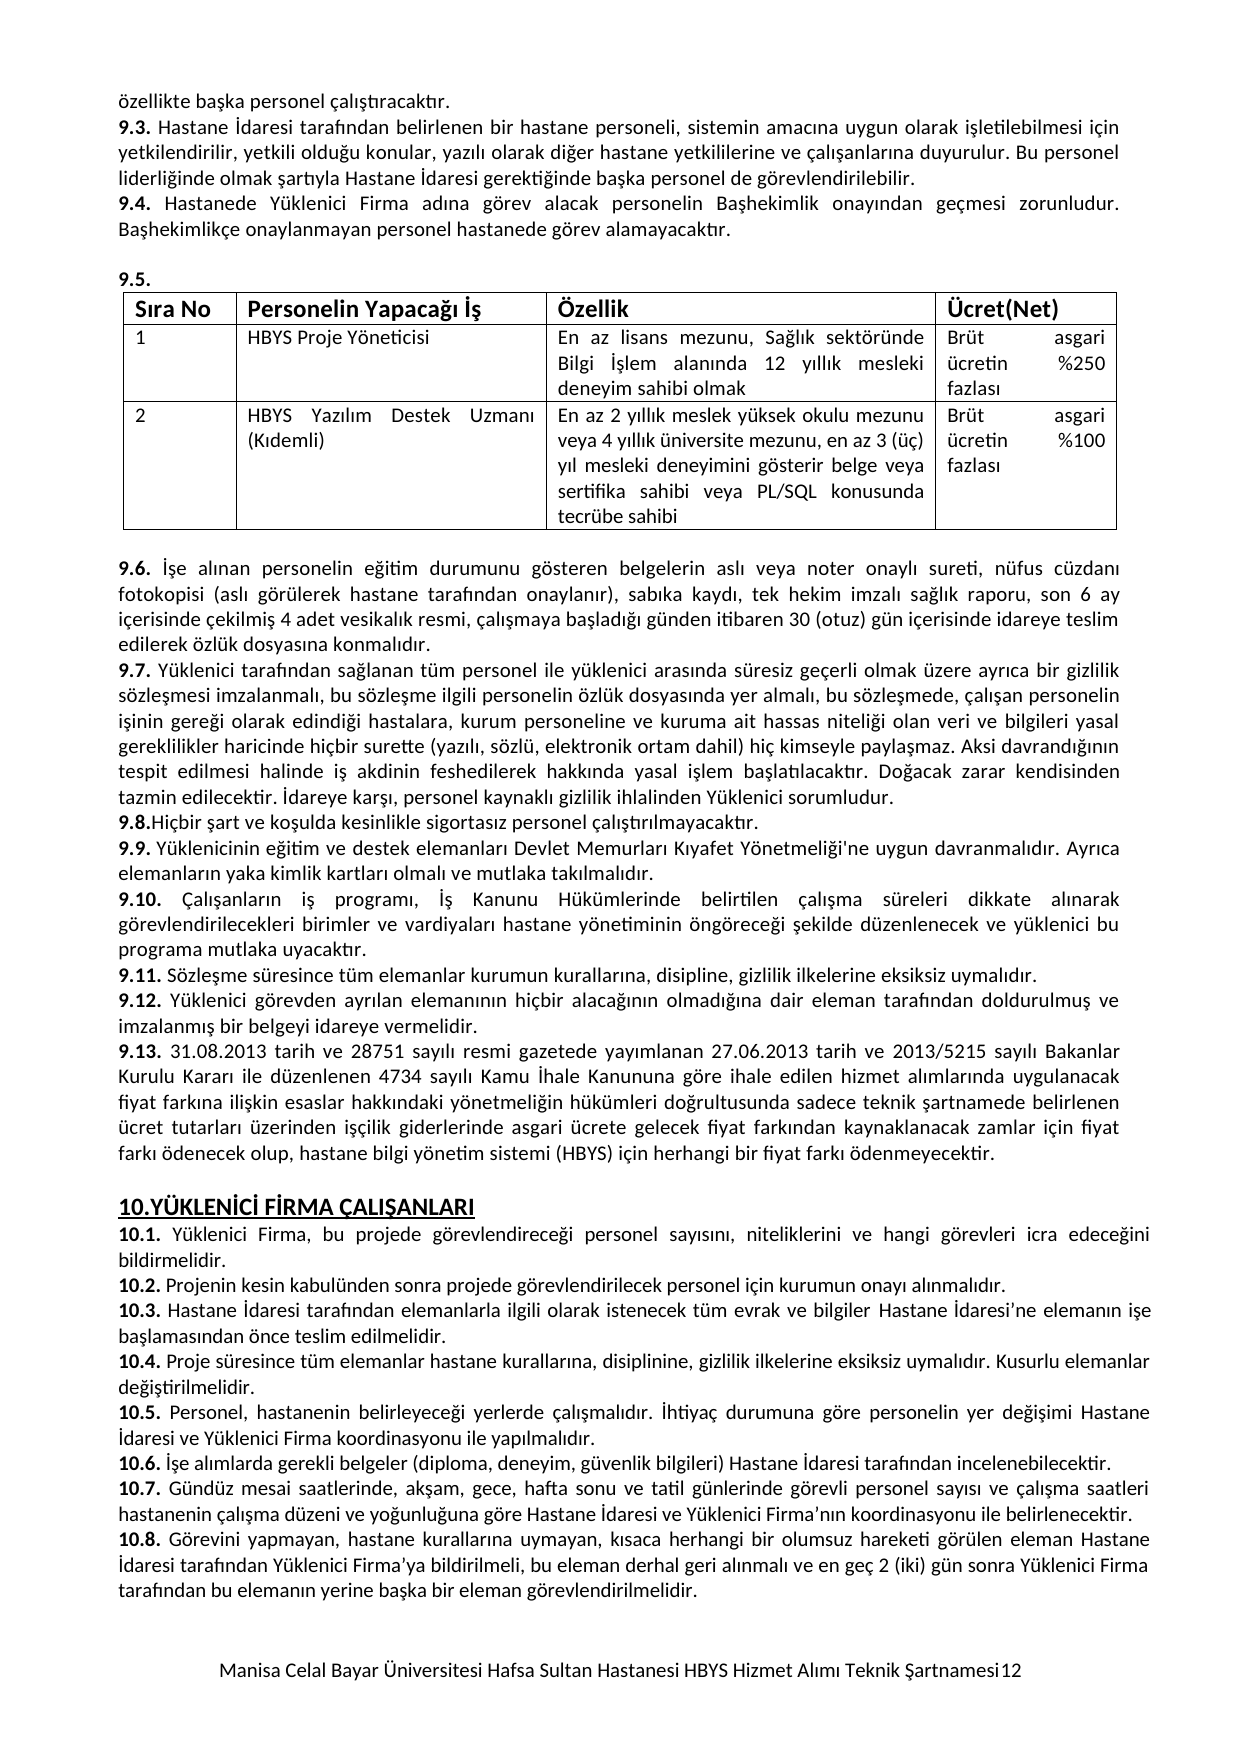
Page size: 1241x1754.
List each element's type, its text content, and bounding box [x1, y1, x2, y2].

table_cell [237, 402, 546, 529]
subtitle 10.YÜKLENİCİ FİRMA ÇALIŞANLARI [118, 1191, 1152, 1221]
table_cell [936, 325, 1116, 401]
subtitle 10.3. Hastane İdaresi tarafından elemanlarla ilgili olarak istenecek tüm evrak ve bilgiler Hastane İdaresi’ne elemanın işe başlamasından önce teslim edilmelidir. [118, 1298, 1152, 1348]
subtitle 10.8. Görevini yapmayan, hastane kurallarına uymayan, kısaca herhangi bir olumsuz hareketi görülen eleman Hastane İdaresi tarafından Yüklenici Firma’ya bildirilmeli, bu eleman derhal geri alınmalı ve en geç 2 (iki) gün sonra Yüklenici Firma tarafından bu elemanın yerine başka bir eleman görevlendirilmelidir. [118, 1526, 1152, 1603]
text 9.10. Çalışanların iş programı, İş Kanunu Hükümlerinde belirtilen çalışma süreleri dikkate alınarak görevlendirilecekleri birimler ve vardiyaları hastane yönetiminin öngöreceği şekilde düzenlenecek ve yüklenici bu programa mutlaka uyacaktır. [118, 886, 1122, 962]
text 9.6. İşe alınan personelin eğitim durumunu gösteren belgelerin aslı veya noter onaylı sureti, nüfus cüzdanı fotokopisi (aslı görülerek hastane tarafından onaylanır), sabıka kaydı, tek hekim imzalı sağlık raporu, son 6 ay içerisinde çekilmiş 4 adet vesikalık resmi, çalışmaya başladığı günden itibaren 30 (otuz) gün içerisinde idareye teslim edilerek özlük dosyasına konmalıdır. [118, 555, 1122, 657]
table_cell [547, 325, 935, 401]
text 9.5. [118, 267, 1122, 292]
text 9.7. Yüklenici tarafından sağlanan tüm personel ile yüklenici arasında süresiz geçerli olmak üzere ayrıca bir gizlilik sözleşmesi imzalanmalı, bu sözleşme ilgili personelin özlük dosyasında yer almalı, bu sözleşmede, çalışan personelin işinin gereği olarak edindiği hastalara, kurum personeline ve kuruma ait hassas niteliği olan veri ve bilgileri yasal gereklilikler haricinde hiçbir surette (yazılı, sözlü, elektronik ortam dahil) hiç kimseyle paylaşmaz. Aksi davrandığının tespit edilmesi halinde iş akdinin feshedilerek hakkında yasal işlem başlatılacaktır. Doğacak zarar kendisinden tazmin edilecektir. İdareye karşı, personel kaynaklı gizlilik ihlalinden Yüklenici sorumludur. [118, 657, 1122, 809]
text 9.3. Hastane İdaresi tarafından belirlenen bir hastane personeli, sistemin amacına uygun olarak işletilebilmesi için yetkilendirilir, yetkili olduğu konular, yazılı olarak diğer hastane yetkililerine ve çalışanlarına duyurulur. Bu personel liderliğinde olmak şartıyla Hastane İdaresi gerektiğinde başka personel de görevlendirilebilir. [118, 114, 1122, 190]
subtitle 10.6. İşe alımlarda gerekli belgeler (diploma, deneyim, güvenlik bilgileri) Hastane İdaresi tarafından incelenebilecektir. [118, 1450, 1152, 1476]
text 9.9. Yüklenicinin eğitim ve destek elemanları Devlet Memurları Kıyafet Yönetmeliği'ne uygun davranmalıdır. Ayrıca elemanların yaka kimlik kartları olmalı ve mutlaka takılmalıdır. [118, 835, 1122, 886]
subtitle 10.1. Yüklenici Firma, bu projede görevlendireceği personel sayısını, niteliklerini ve hangi görevleri icra edeceğini bildirmelidir. [118, 1221, 1152, 1272]
text 9.13. 31.08.2013 tarih ve 28751 sayılı resmi gazetede yayımlanan 27.06.2013 tarih ve 2013/5215 sayılı Bakanlar Kurulu Kararı ile düzenlenen 4734 sayılı Kamu İhale Kanununa göre ihale edilen hizmet alımlarında uygulanacak fiyat farkına ilişkin esaslar hakkındaki yönetmeliğin hükümleri doğrultusunda sadece teknik şartnamede belirlenen ücret tutarları üzerinden işçilik giderlerinde asgari ücrete gelecek fiyat farkından kaynaklanacak zamlar için fiyat farkı ödenecek olup, hastane bilgi yönetim sistemi (HBYS) için herhangi bir fiyat farkı ödenmeyecektir. [118, 1038, 1122, 1165]
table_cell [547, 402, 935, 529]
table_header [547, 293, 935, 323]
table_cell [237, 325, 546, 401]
subtitle 10.2. Projenin kesin kabulünden sonra projede görevlendirilecek personel için kurumun onayı alınmalıdır. [118, 1272, 1152, 1298]
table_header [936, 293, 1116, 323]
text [118, 89, 1122, 114]
text 9.11. Sözleşme süresince tüm elemanlar kurumun kurallarına, disipline, gizlilik ilkelerine eksiksiz uymalıdır. [118, 962, 1122, 987]
subtitle 10.7. Gündüz mesai saatlerinde, akşam, gece, hafta sonu ve tatil günlerinde görevli personel sayısı ve çalışma saatleri hastanenin çalışma düzeni ve yoğunluğuna göre Hastane İdaresi ve Yüklenici Firma’nın koordinasyonu ile belirlenecektir. [118, 1476, 1152, 1526]
text 9.4. Hastanede Yüklenici Firma adına görev alacak personelin Başhekimlik onayından geçmesi zorunludur. Başhekimlikçe onaylanmayan personel hastanede görev alamayacaktır. [118, 190, 1122, 241]
text 9.8.Hiçbir şart ve koşulda kesinlikle sigortasız personel çalıştırılmayacaktır. [118, 809, 1122, 835]
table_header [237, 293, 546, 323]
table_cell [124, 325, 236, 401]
subtitle 10.5. Personel, hastanenin belirleyeceği yerlerde çalışmalıdır. İhtiyaç durumuna göre personelin yer değişimi Hastane İdaresi ve Yüklenici Firma koordinasyonu ile yapılmalıdır. [118, 1399, 1152, 1450]
text 9.12. Yüklenici görevden ayrılan elemanının hiçbir alacağının olmadığına dair eleman tarafından doldurulmuş ve imzalanmış bir belgeyi idareye vermelidir. [118, 987, 1122, 1038]
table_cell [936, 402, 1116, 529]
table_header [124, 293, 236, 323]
subtitle 10.4. Proje süresince tüm elemanlar hastane kurallarına, disiplinine, gizlilik ilkelerine eksiksiz uymalıdır. Kusurlu elemanlar değiştirilmelidir. [118, 1348, 1152, 1399]
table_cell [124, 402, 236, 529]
